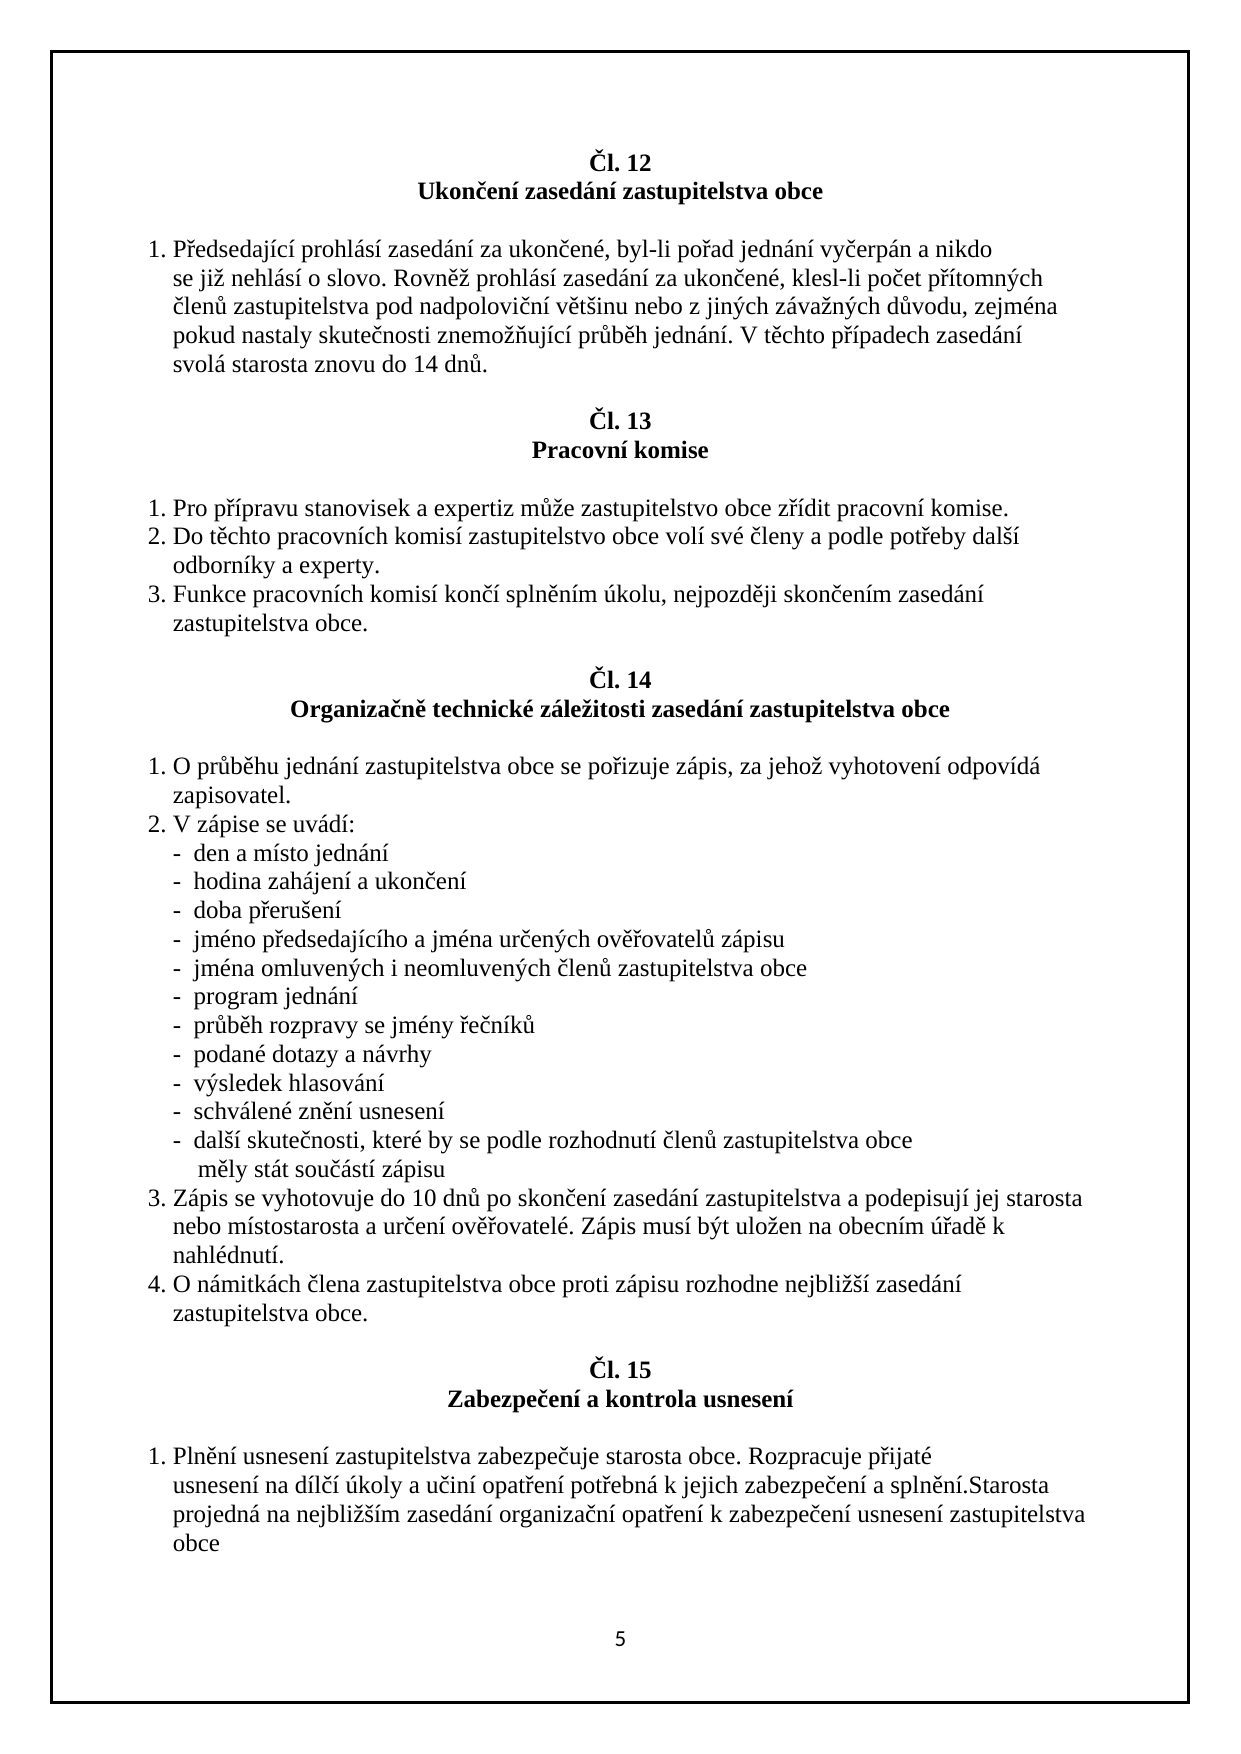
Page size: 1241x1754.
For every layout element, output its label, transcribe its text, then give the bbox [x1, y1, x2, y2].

text - doba přerušení [148, 895, 1093, 924]
text 3. Funkce pracovních komisí končí splněním úkolu, nejpozději skončením zasedání [148, 579, 1093, 608]
text Zabezpečení a kontrola usnesení [148, 1384, 1093, 1413]
text - podané dotazy a návrhy [148, 1039, 1093, 1068]
text 1. Pro přípravu stanovisek a expertiz může zastupitelstvo obce zřídit pracovní komise. [148, 493, 1093, 521]
text pokud nastaly skutečnosti znemožňující průběh jednání. V těchto případech zasedání [148, 320, 1093, 349]
text - program jednání [148, 981, 1093, 1010]
text 3. Zápis se vyhotovuje do 10 dnů po skončení zasedání zastupitelstva a podepisují jej starosta [148, 1183, 1093, 1211]
text - jméno předsedajícího a jména určených ověřovatelů zápisu [148, 924, 1093, 953]
text se již nehlásí o slovo. Rovněž prohlásí zasedání za ukončené, klesl-li počet přítomných [148, 263, 1093, 291]
text usnesení na dílčí úkoly a učiní opatření potřebná k jejich zabezpečení a splnění.Starosta [148, 1470, 1093, 1499]
text - schválené znění usnesení [148, 1096, 1093, 1125]
text obce [148, 1528, 1093, 1556]
text - výsledek hlasování [148, 1068, 1093, 1096]
text Organizačně technické záležitosti zasedání zastupitelstva obce [148, 694, 1093, 723]
text Ukončení zasedání zastupitelstva obce [148, 176, 1093, 205]
text Čl. 14 [148, 665, 1093, 694]
text 1. O průběhu jednání zastupitelstva obce se pořizuje zápis, za jehož vyhotovení odpovídá [148, 751, 1093, 780]
text - hodina zahájení a ukončení [148, 866, 1093, 895]
text měly stát součástí zápisu [148, 1154, 1093, 1183]
text 2. V zápise se uvádí: [148, 809, 1093, 838]
text Čl. 15 [148, 1355, 1093, 1384]
text zapisovatel. [148, 780, 1093, 809]
text - den a místo jednání [148, 838, 1093, 866]
text členů zastupitelstva pod nadpoloviční většinu nebo z jiných závažných důvodu, zejména [148, 291, 1093, 320]
text zastupitelstva obce. [148, 1298, 1093, 1326]
text - další skutečnosti, které by se podle rozhodnutí členů zastupitelstva obce [148, 1125, 1093, 1154]
text Pracovní komise [148, 435, 1093, 464]
text Čl. 12 [148, 148, 1093, 176]
text odborníky a experty. [148, 550, 1093, 579]
text Čl. 13 [148, 406, 1093, 435]
text 1. Předsedající prohlásí zasedání za ukončené, byl-li pořad jednání vyčerpán a nikdo [148, 234, 1093, 263]
text 1. Plnění usnesení zastupitelstva zabezpečuje starosta obce. Rozpracuje přijaté [148, 1441, 1093, 1470]
text 4. O námitkách člena zastupitelstva obce proti zápisu rozhodne nejbližší zasedání [148, 1269, 1093, 1298]
text nahlédnutí. [148, 1240, 1093, 1269]
text zastupitelstva obce. [148, 608, 1093, 636]
text svolá starosta znovu do 14 dnů. [148, 349, 1093, 378]
text 2. Do těchto pracovních komisí zastupitelstvo obce volí své členy a podle potřeby další [148, 521, 1093, 550]
text - průběh rozpravy se jmény řečníků [148, 1010, 1093, 1039]
text nebo místostarosta a určení ověřovatelé. Zápis musí být uložen na obecním úřadě k [148, 1211, 1093, 1240]
text projedná na nejbližším zasedání organizační opatření k zabezpečení usnesení zastupitelstva [148, 1499, 1093, 1528]
text - jména omluvených i neomluvených členů zastupitelstva obce [148, 953, 1093, 981]
